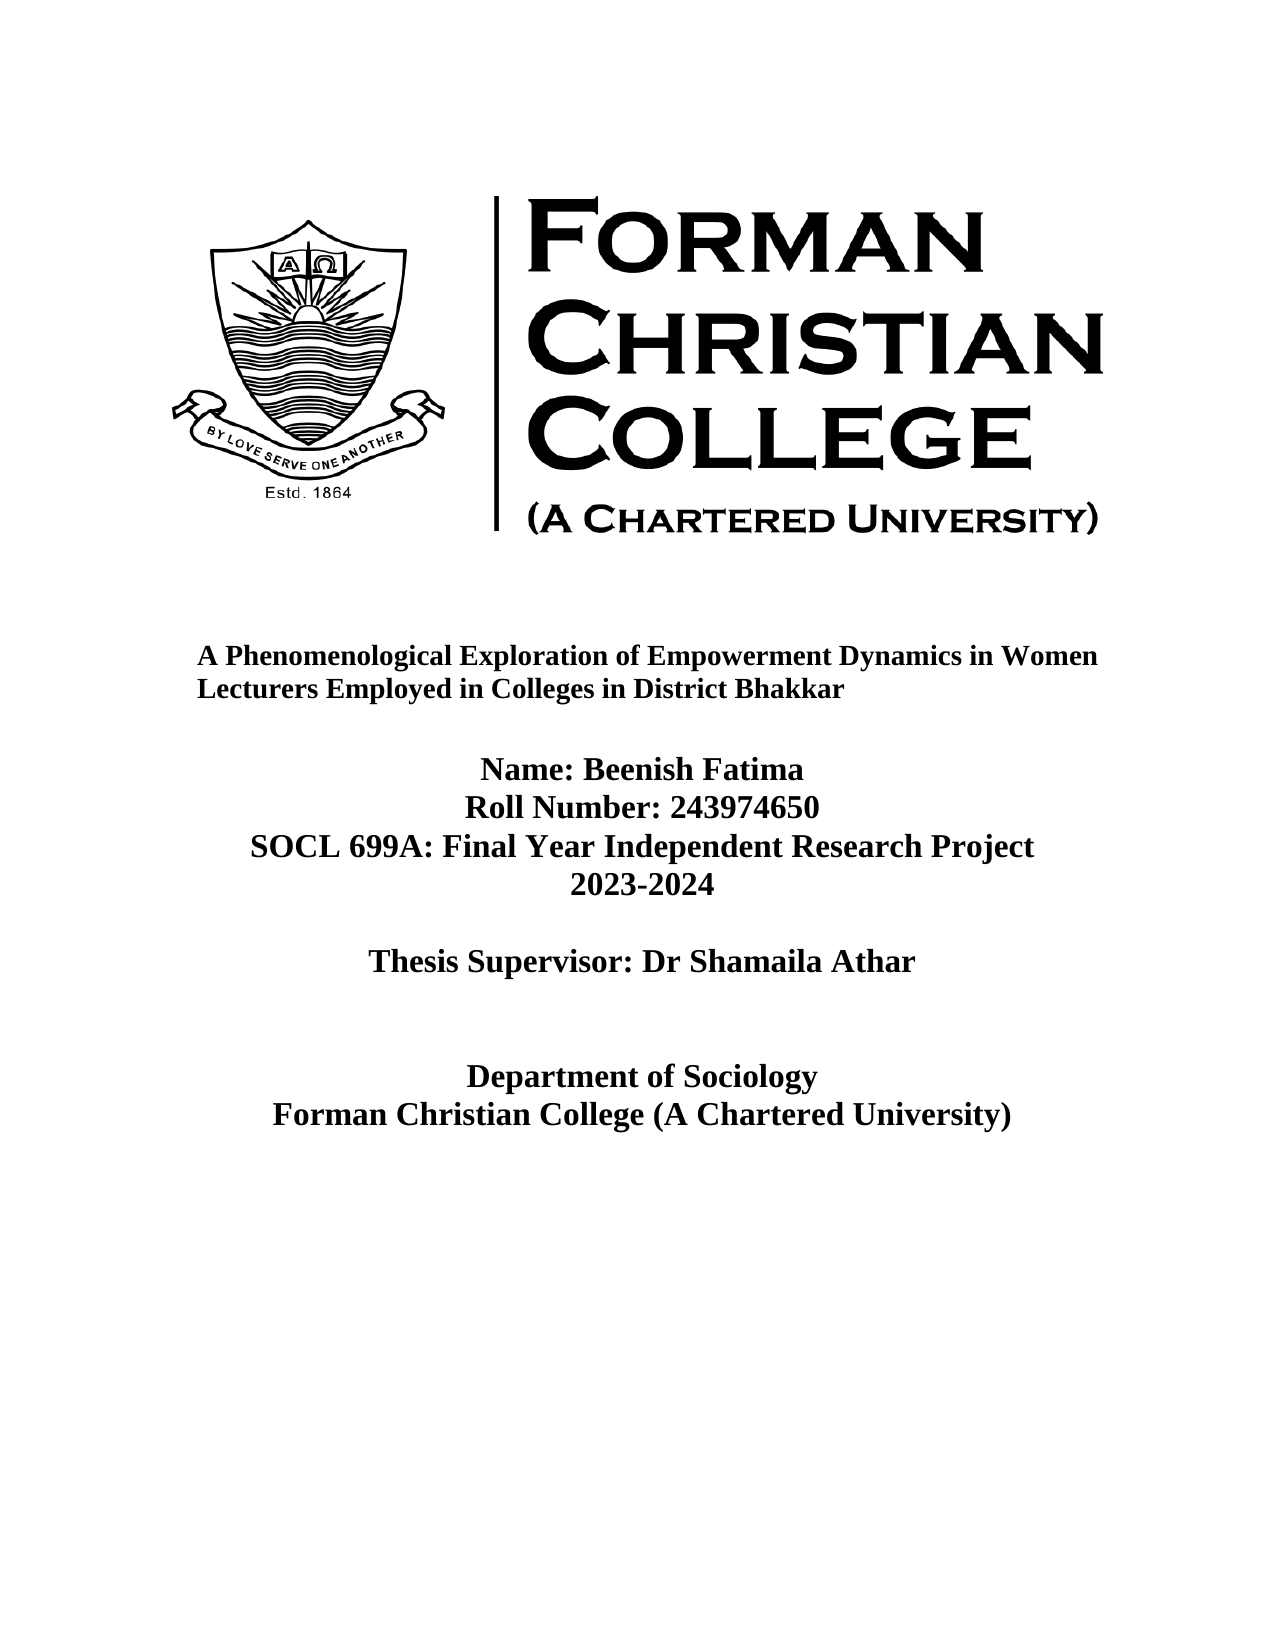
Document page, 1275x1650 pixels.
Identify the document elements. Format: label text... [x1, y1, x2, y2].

picture [159, 170, 1135, 562]
text Forman Christian College (A Chartered University) [159, 1094, 1125, 1132]
text 2023-2024 [159, 864, 1125, 902]
text Department of Sociology [159, 1056, 1125, 1094]
text Roll Number: 243974650 [159, 787, 1125, 826]
text SOCL 699A: Final Year Independent Research Project [159, 826, 1125, 864]
text Name: Beenish Fatima [159, 749, 1125, 787]
text A Phenomenological Exploration of Empowerment Dynamics in Women Lecturers Employed in Colleges in District Bhakkar [197, 638, 1125, 705]
text Thesis Supervisor: Dr Shamaila Athar [159, 941, 1125, 979]
